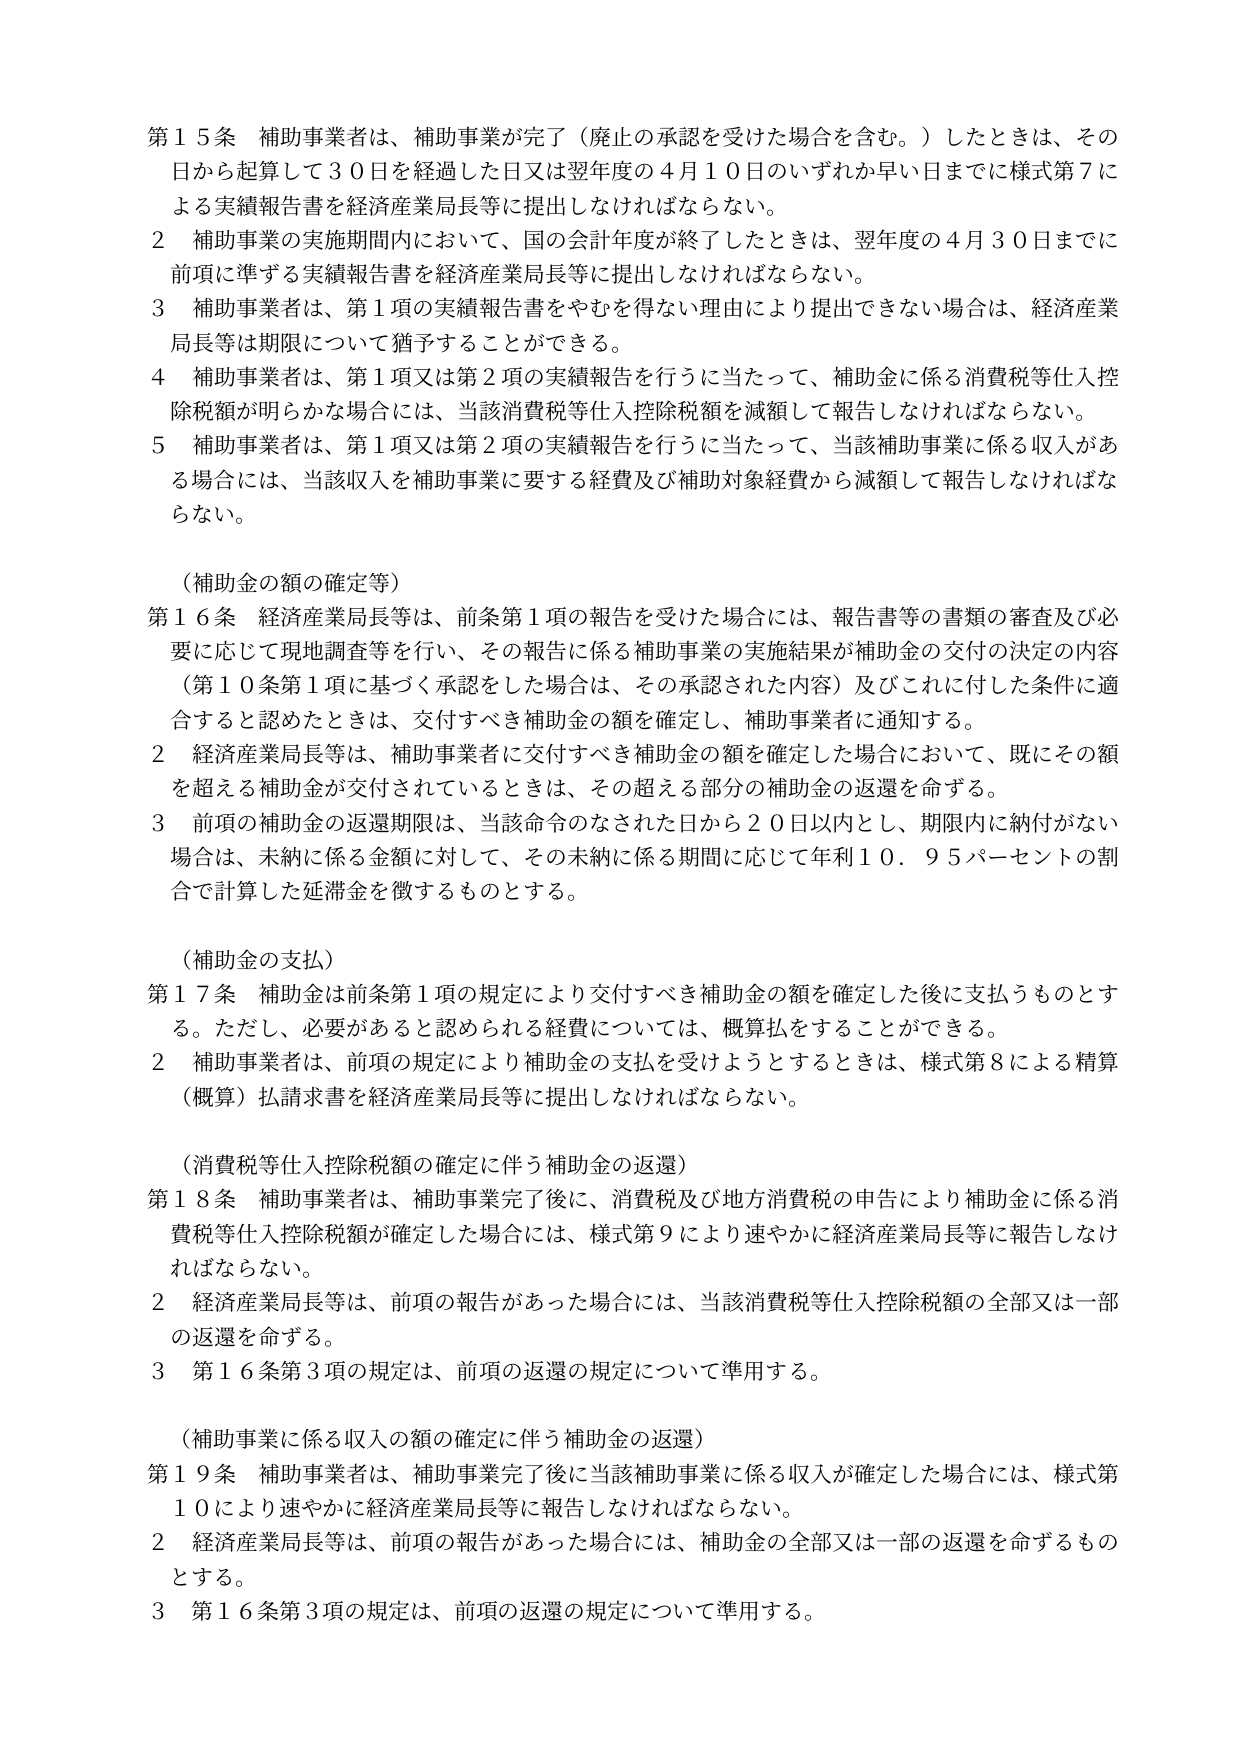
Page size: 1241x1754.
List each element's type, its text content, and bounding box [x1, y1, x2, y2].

text ３ 第１６条第３項の規定は、前項の返還の規定について準用する。 [148, 1592, 1122, 1626]
text （消費税等仕入控除税額の確定に伴う補助金の返還） [148, 1146, 1122, 1181]
text 第１６条 経済産業局長等は、前条第１項の報告を受けた場合には、報告書等の書類の審査及び必要に応じて現地調査等を行い、その報告に係る補助事業の実施結果が補助金の交付の決定の内容（第１０条第１項に基づく承認をした場合は、その承認された内容）及びこれに付した条件に適合すると認めたときは、交付すべき補助金の額を確定し、補助事業者に通知する。 [148, 598, 1122, 735]
text ３ 前項の補助金の返還期限は、当該命令のなされた日から２０日以内とし、期限内に納付がない場合は、未納に係る金額に対して、その未納に係る期間に応じて年利１０．９５パーセントの割合で計算した延滞金を徴するものとする。 [148, 803, 1122, 906]
text 第１７条 補助金は前条第１項の規定により交付すべき補助金の額を確定した後に支払うものとする。ただし、必要があると認められる経費については、概算払をすることができる。 [148, 975, 1122, 1043]
text 第１８条 補助事業者は、補助事業完了後に、消費税及び地方消費税の申告により補助金に係る消費税等仕入控除税額が確定した場合には、様式第９により速やかに経済産業局長等に報告しなければならない。 [148, 1181, 1122, 1283]
text （補助金の支払） [148, 941, 1122, 975]
text 第１９条 補助事業者は、補助事業完了後に当該補助事業に係る収入が確定した場合には、様式第１０により速やかに経済産業局長等に報告しなければならない。 [148, 1455, 1122, 1523]
text ２ 経済産業局長等は、前項の報告があった場合には、当該消費税等仕入控除税額の全部又は一部の返還を命ずる。 [148, 1283, 1122, 1352]
text （補助事業に係る収入の額の確定に伴う補助金の返還） [148, 1420, 1122, 1455]
text ２ 補助事業の実施期間内において、国の会計年度が終了したときは、翌年度の４月３０日までに前項に準ずる実績報告書を経済産業局長等に提出しなければならない。 [148, 221, 1122, 289]
text ２ 経済産業局長等は、前項の報告があった場合には、補助金の全部又は一部の返還を命ずるものとする。 [148, 1523, 1122, 1592]
text ４ 補助事業者は、第１項又は第２項の実績報告を行うに当たって、補助金に係る消費税等仕入控除税額が明らかな場合には、当該消費税等仕入控除税額を減額して報告しなければならない。 [148, 358, 1122, 427]
text ３ 第１６条第３項の規定は、前項の返還の規定について準用する。 [148, 1352, 1122, 1386]
text ２ 補助事業者は、前項の規定により補助金の支払を受けようとするときは、様式第８による精算（概算）払請求書を経済産業局長等に提出しなければならない。 [148, 1043, 1122, 1112]
text ５ 補助事業者は、第１項又は第２項の実績報告を行うに当たって、当該補助事業に係る収入がある場合には、当該収入を補助事業に要する経費及び補助対象経費から減額して報告しなければならない。 [148, 427, 1122, 529]
text ２ 経済産業局長等は、補助事業者に交付すべき補助金の額を確定した場合において、既にその額を超える補助金が交付されているときは、その超える部分の補助金の返還を命ずる。 [148, 735, 1122, 803]
text 第１５条 補助事業者は、補助事業が完了（廃止の承認を受けた場合を含む。）したときは、その日から起算して３０日を経過した日又は翌年度の４月１０日のいずれか早い日までに様式第７による実績報告書を経済産業局長等に提出しなければならない。 [148, 118, 1122, 221]
text （補助金の額の確定等） [148, 564, 1122, 598]
text ３ 補助事業者は、第１項の実績報告書をやむを得ない理由により提出できない場合は、経済産業局長等は期限について猶予することができる。 [148, 289, 1122, 358]
